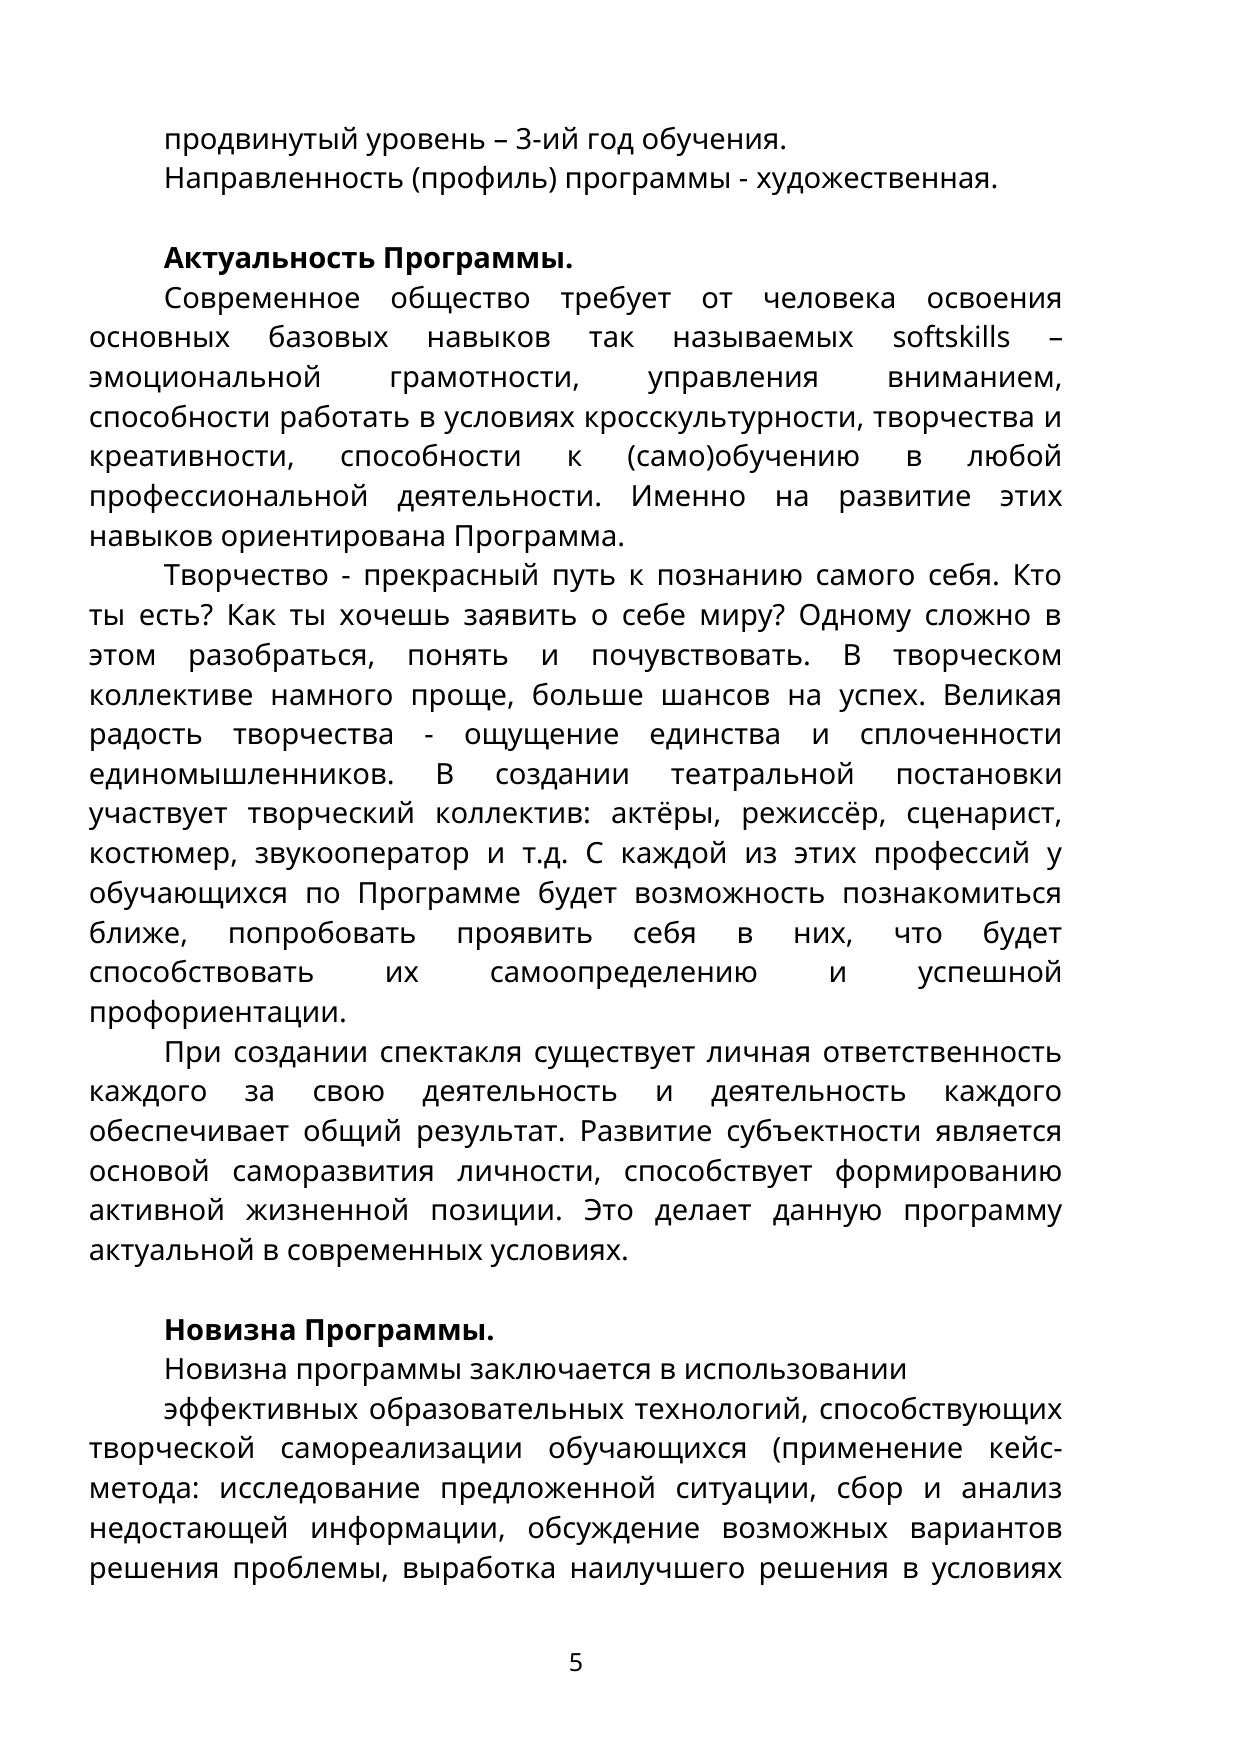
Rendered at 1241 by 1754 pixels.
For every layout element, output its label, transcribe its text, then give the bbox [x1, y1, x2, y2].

text продвинутый уровень – 3-ий год обучения. [89, 118, 1063, 158]
text Современное общество требует от человека освоения основных базовых навыков так называемых softskills – эмоциональной грамотности, управления вниманием, способности работать в условиях кросскультурности, творчества и креативности, способности к (само)обучению в любой профессиональной деятельности. Именно на развитие этих навыков ориентирована Программа. [89, 277, 1063, 555]
text Новизна программы заключается в использовании [89, 1348, 1063, 1388]
text Творчество - прекрасный путь к познанию самого себя. Кто ты есть? Как ты хочешь заявить о себе миру? Одному сложно в этом разобраться, понять и почувствовать. В творческом коллективе намного проще, больше шансов на успех. Великая радость творчества - ощущение единства и сплоченности единомышленников. В создании театральной постановки участвует творческий коллектив: актёры, режиссёр, сценарист, костюмер, звукооператор и т.д. С каждой из этих профессий у обучающихся по Программе будет возможность познакомиться ближе, попробовать проявить себя в них, что будет способствовать их самоопределению и успешной профориентации. [89, 555, 1063, 1031]
text Новизна Программы. [89, 1309, 1063, 1348]
text Актуальность Программы. [89, 237, 1063, 277]
text При создании спектакля существует личная ответственность каждого за свою деятельность и деятельность каждого обеспечивает общий результат. Развитие субъектности является основой саморазвития личности, способствует формированию активной жизненной позиции. Это делает данную программу актуальной в современных условиях. [89, 1031, 1063, 1269]
text Направленность (профиль) программы - художественная. [89, 158, 1063, 197]
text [89, 1388, 1063, 1587]
